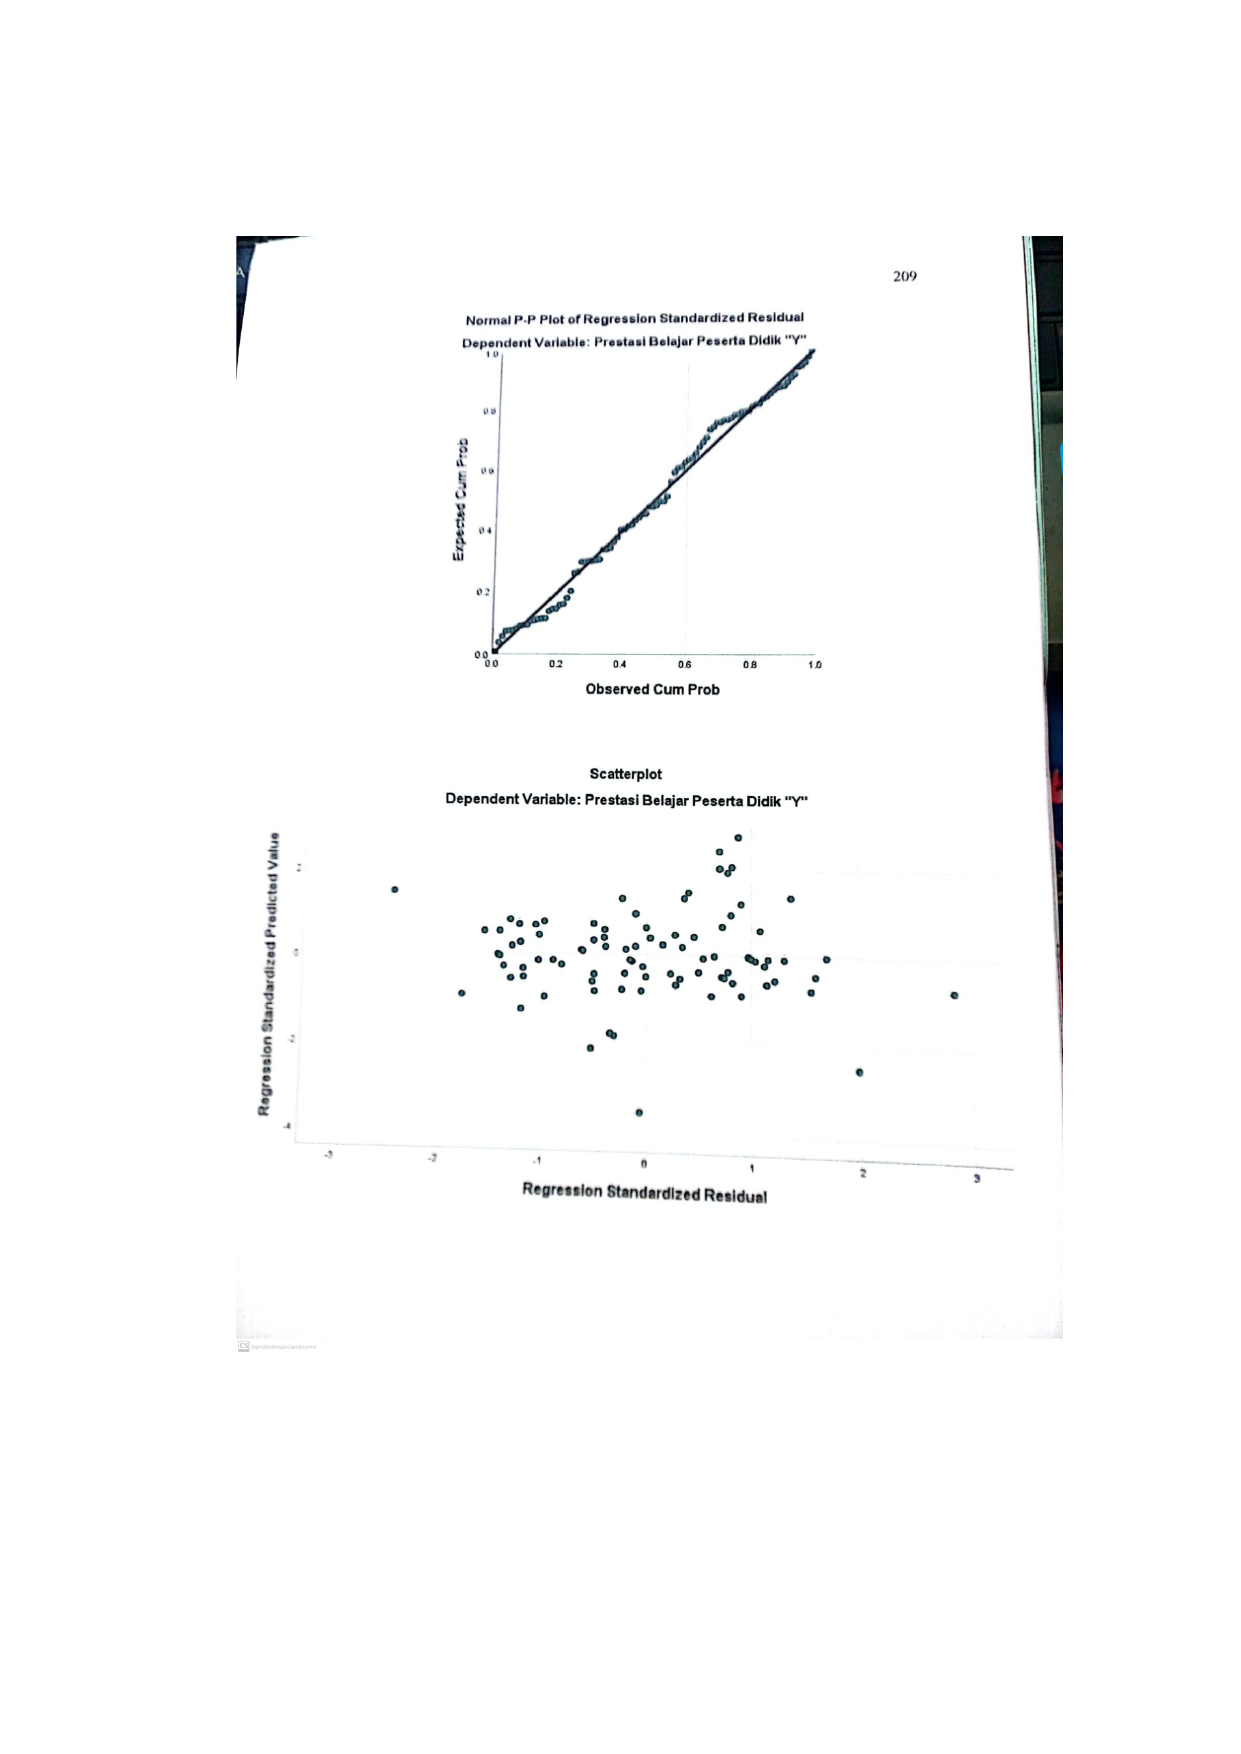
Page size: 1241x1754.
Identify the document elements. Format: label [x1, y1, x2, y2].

picture [236, 236, 1063, 1354]
